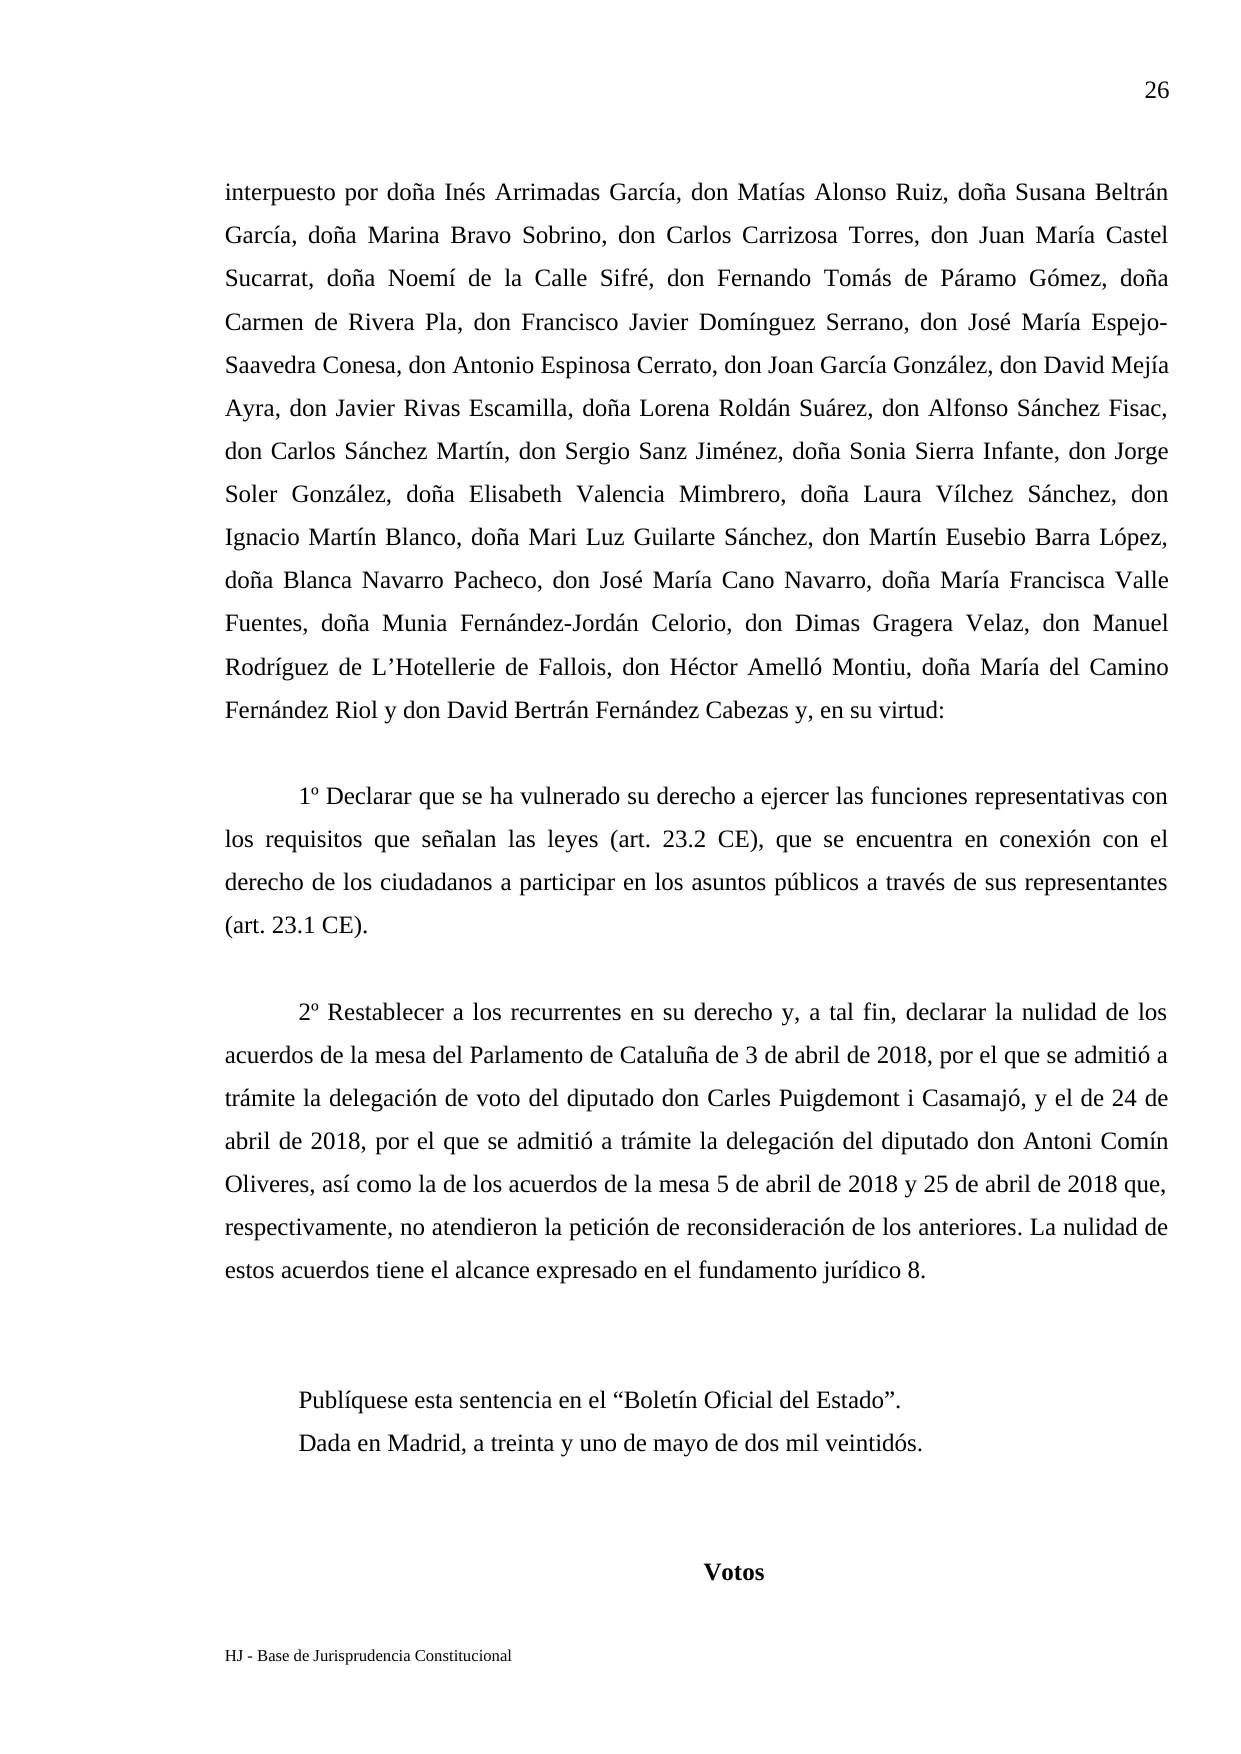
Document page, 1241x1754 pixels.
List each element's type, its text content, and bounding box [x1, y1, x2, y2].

subtitle Votos [224, 1557, 1169, 1586]
text 2º Restablecer a los recurrentes en su derecho y, a tal fin, declarar la nulidad de los acuerdos de la mesa del Parlamento de Cataluña de 3 de abril de 2018, por el que se admitió a trámite la delegación de voto del diputado don Carles Puigdemont i Casamajó, y el de 24 de abril de 2018, por el que se admitió a trámite la delegación del diputado don Antoni Comín Oliveres, así como la de los acuerdos de la mesa 5 de abril de 2018 y 25 de abril de 2018 que, respectivamente, no atendieron la petición de reconsideración de los anteriores. La nulidad de estos acuerdos tiene el alcance expresado en el fundamento jurídico 8. [224, 997, 1169, 1284]
text 1º Declarar que se ha vulnerado su derecho a ejercer las funciones representativas con los requisitos que señalan las leyes (art. 23.2 CE), que se encuentra en conexión con el derecho de los ciudadanos a participar en los asuntos públicos a través de sus representantes (art. 23.1 CE). [224, 781, 1169, 939]
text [224, 177, 1169, 723]
text Dada en Madrid, a treinta y uno de mayo de dos mil veintidós. [224, 1428, 1169, 1457]
text Publíquese esta sentencia en el “Boletín Oficial del Estado”. [224, 1385, 1169, 1413]
